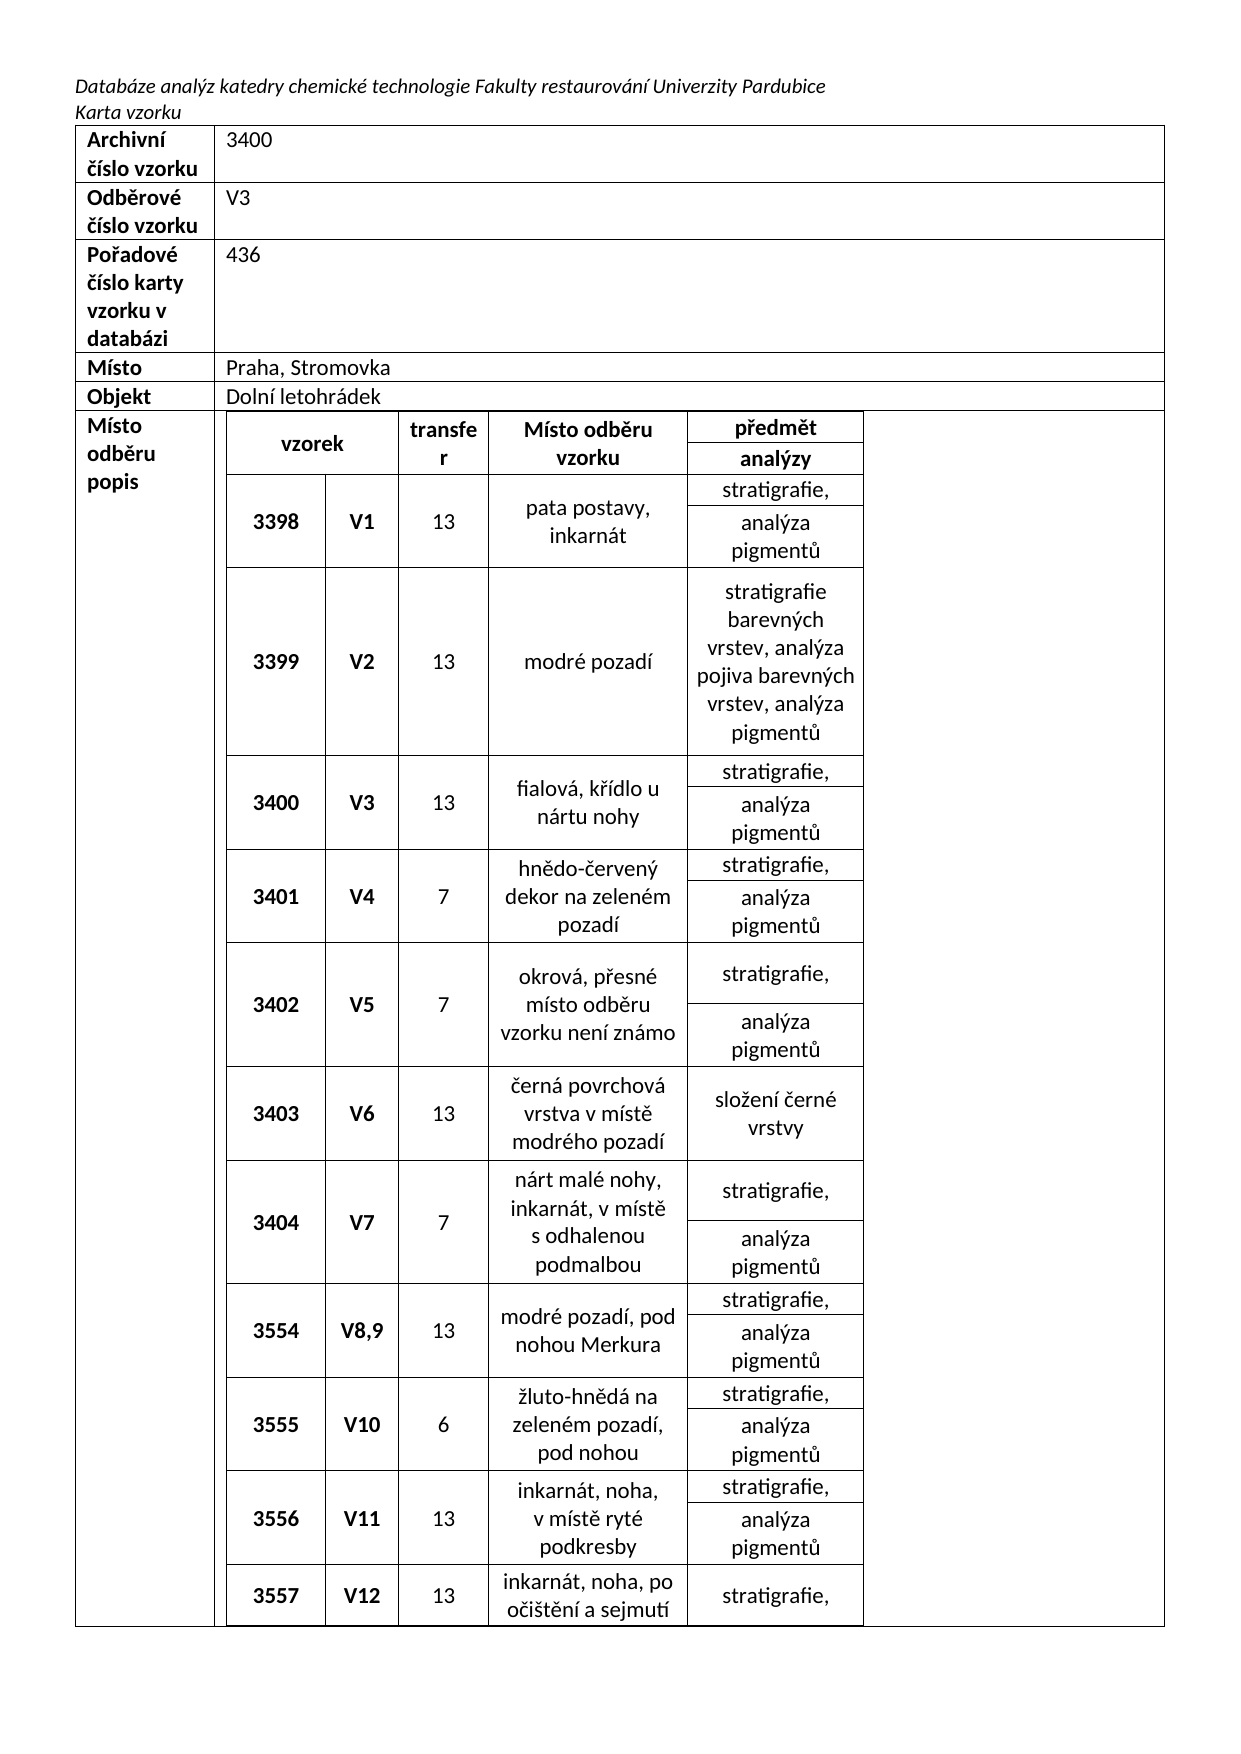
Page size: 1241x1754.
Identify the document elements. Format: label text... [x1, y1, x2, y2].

table_cell [227, 1565, 325, 1625]
table_cell [688, 1409, 863, 1470]
table_cell [489, 568, 687, 755]
table_cell [227, 1284, 325, 1377]
table_cell [399, 1565, 488, 1625]
table_cell [688, 1565, 863, 1625]
table_cell [489, 1161, 687, 1283]
table_cell Pořadové číslo karty vzorku v databázi [76, 240, 214, 352]
table_cell [227, 1378, 325, 1470]
table_cell [489, 943, 687, 1066]
table_cell [227, 1161, 325, 1283]
table_cell [399, 475, 488, 567]
table_cell [399, 1161, 488, 1283]
table_cell [688, 1315, 863, 1377]
table_cell V3 [215, 183, 1164, 239]
table_cell [688, 1004, 863, 1066]
table_cell [399, 1067, 488, 1160]
table_cell [489, 1284, 687, 1377]
table_cell [489, 1565, 687, 1625]
table_header 3400 [215, 126, 1164, 182]
table_cell [688, 475, 863, 505]
table_cell [326, 1067, 398, 1160]
table_cell [227, 943, 325, 1066]
table_cell [326, 943, 398, 1066]
table_cell [489, 412, 687, 474]
table_cell Dolní letohrádek [215, 382, 1164, 410]
table_cell [227, 850, 325, 942]
table_cell [326, 850, 398, 942]
table_cell [489, 1067, 687, 1160]
table_cell [227, 1067, 325, 1160]
table_cell [864, 411, 1164, 1626]
table_cell Odběrové číslo vzorku [76, 183, 214, 239]
table_cell [326, 568, 398, 755]
table_cell [688, 1067, 863, 1160]
table_cell [399, 1471, 488, 1564]
table_cell [399, 412, 488, 474]
table_cell [489, 850, 687, 942]
table_header Archivní číslo vzorku [76, 126, 214, 182]
table_cell [399, 943, 488, 1066]
table_cell [688, 1161, 863, 1220]
table_cell [326, 1161, 398, 1283]
table_cell [399, 850, 488, 942]
table_cell Praha, Stromovka [215, 353, 1164, 381]
table_cell [688, 412, 863, 442]
table_cell [326, 1471, 398, 1564]
table_cell [688, 756, 863, 786]
table_cell [227, 756, 325, 849]
table_cell [688, 1471, 863, 1502]
table_cell [489, 1471, 687, 1564]
table_cell [688, 943, 863, 1003]
table_cell [227, 475, 325, 567]
table_cell [688, 881, 863, 942]
table_cell [688, 787, 863, 849]
table_cell [227, 1471, 325, 1564]
table_cell Objekt [76, 382, 214, 410]
table_cell [399, 568, 488, 755]
table_cell [227, 412, 398, 474]
table_cell [326, 475, 398, 567]
table_cell [489, 1378, 687, 1470]
table_cell [399, 756, 488, 849]
table_cell [399, 1284, 488, 1377]
table_cell [688, 1378, 863, 1408]
table_cell [688, 1221, 863, 1283]
table_cell [326, 1378, 398, 1470]
table_cell [688, 443, 863, 474]
table_cell [688, 1284, 863, 1314]
table_cell [326, 1284, 398, 1377]
table_cell [489, 475, 687, 567]
table_cell [326, 1565, 398, 1625]
table_cell [688, 506, 863, 567]
table_cell 436 [215, 240, 1164, 352]
table_cell [215, 411, 226, 1626]
table_cell [326, 756, 398, 849]
table_cell Místo [76, 353, 214, 381]
table_cell [688, 850, 863, 880]
table_cell [399, 1378, 488, 1470]
table_cell Místo odběru popis [76, 411, 214, 1626]
table_cell [489, 756, 687, 849]
table_cell [227, 568, 325, 755]
table_cell [688, 568, 863, 755]
table_cell [688, 1503, 863, 1564]
